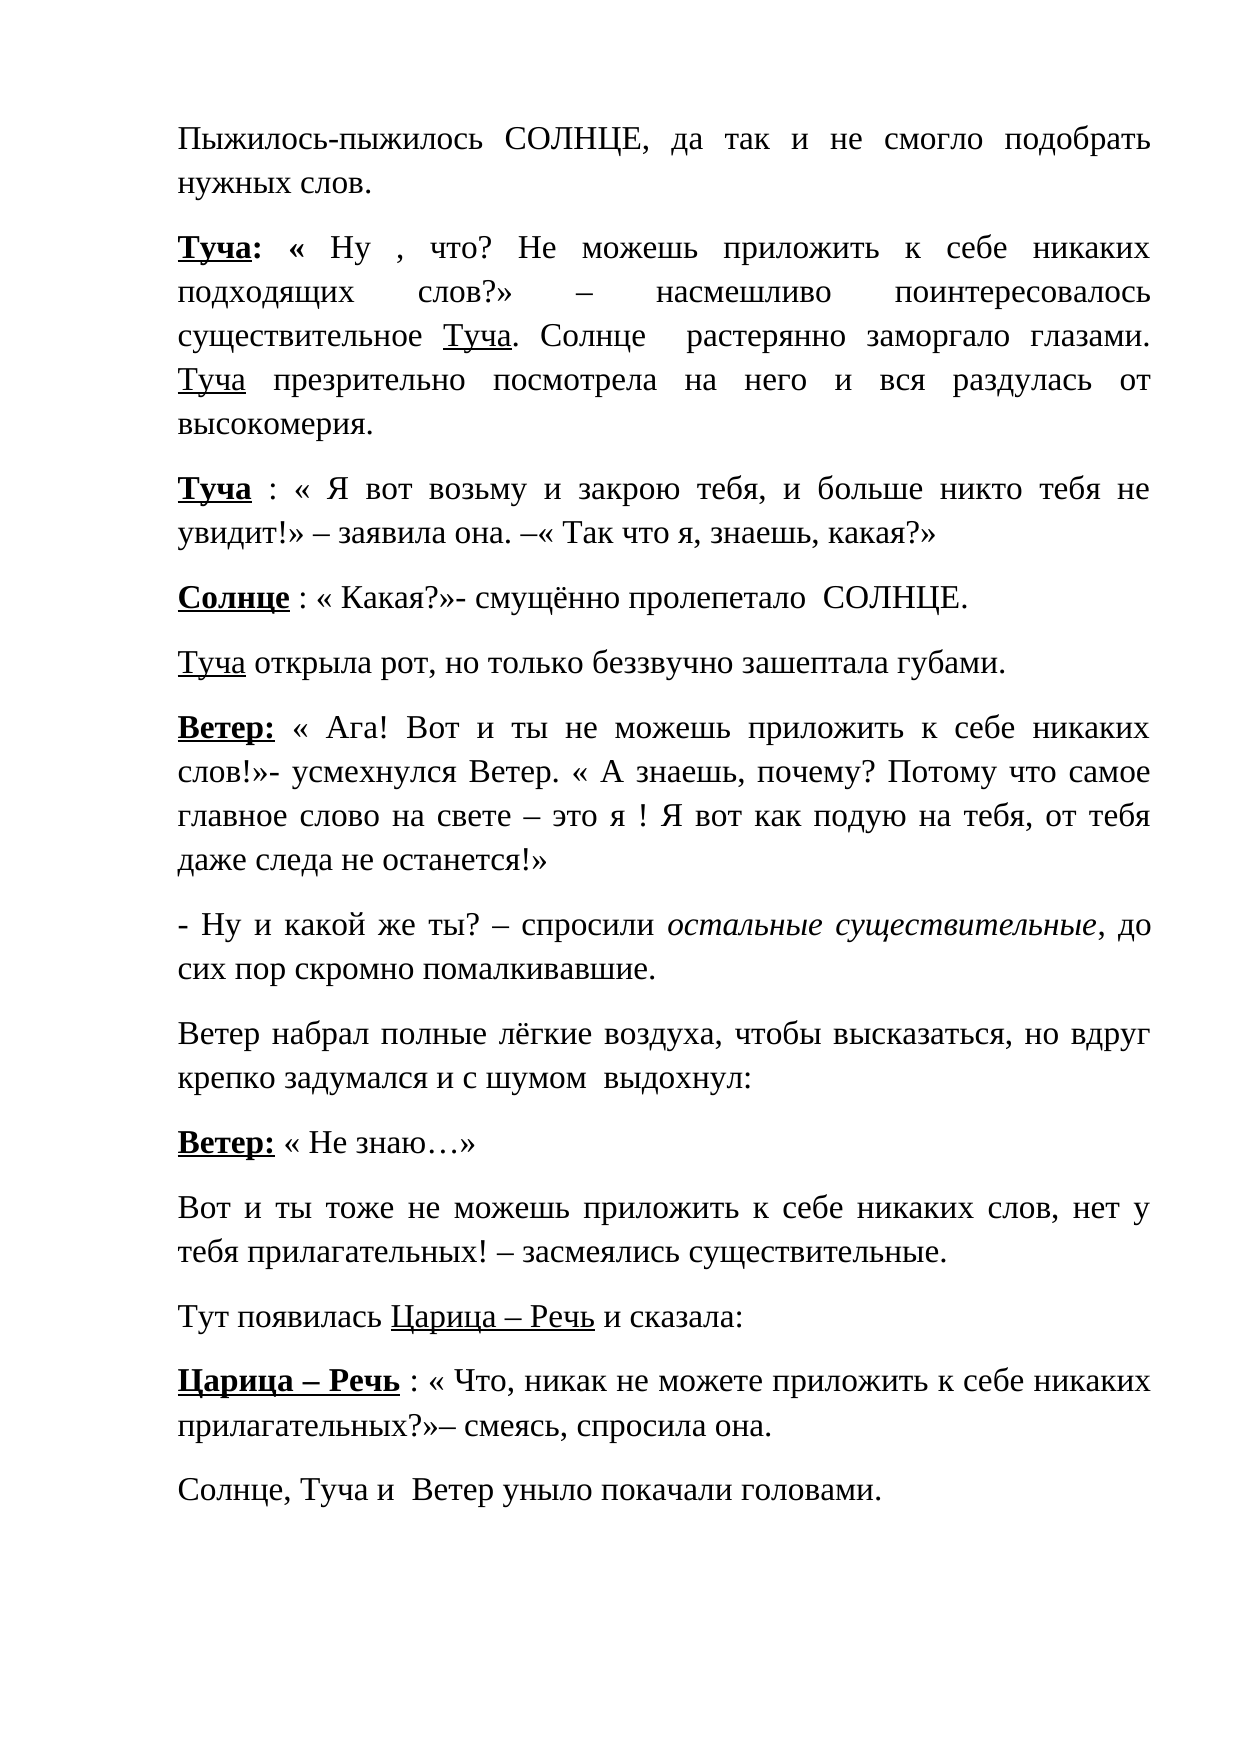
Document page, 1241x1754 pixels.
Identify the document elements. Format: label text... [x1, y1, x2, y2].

text - Ну и какой же ты? – спросили остальные существительные, до сих пор скромно помалкивавшие. [177, 904, 1152, 986]
text Ветер набрал полные лёгкие воздуха, чтобы высказаться, но вдруг крепко задумался и с шумом выдохнул: [177, 1013, 1152, 1095]
text Тут появилась Царица – Речь и сказала: [177, 1296, 1152, 1334]
text Туча: « Ну , что? Не можешь приложить к себе никаких подходящих слов?» – насмешливо поинтересовалось существительное Туча. Солнце растерянно заморгало глазами. Туча презрительно посмотрела на него и вся раздулась от высокомерия. [177, 227, 1152, 442]
text Пыжилось-пыжилось СОЛНЦЕ, да так и не смогло подобрать нужных слов. [177, 118, 1152, 201]
text Солнце : « Какая?»- смущённо пролепетало СОЛНЦЕ. [177, 577, 1152, 616]
text Солнце, Туча и Ветер уныло покачали головами. [177, 1470, 1152, 1508]
text Царица – Речь : « Что, никак не можете приложить к себе никаких прилагательных?»– смеясь, спросила она. [177, 1361, 1152, 1443]
text Туча открыла рот, но только беззвучно зашептала губами. [177, 642, 1152, 680]
text Ветер: « Не знаю…» [177, 1122, 1152, 1160]
text Вот и ты тоже не можешь приложить к себе никаких слов, нет у тебя прилагательных! – засмеялись существительные. [177, 1187, 1152, 1269]
text Ветер: « Ага! Вот и ты не можешь приложить к себе никаких слов!»- усмехнулся Ветер. « А знаешь, почему? Потому что самое главное слово на свете – это я ! Я вот как подую на тебя, от тебя даже следа не останется!» [177, 707, 1152, 877]
text Туча : « Я вот возьму и закрою тебя, и больше никто тебя не увидит!» – заявила она. –« Так что я, знаешь, какая?» [177, 468, 1152, 551]
